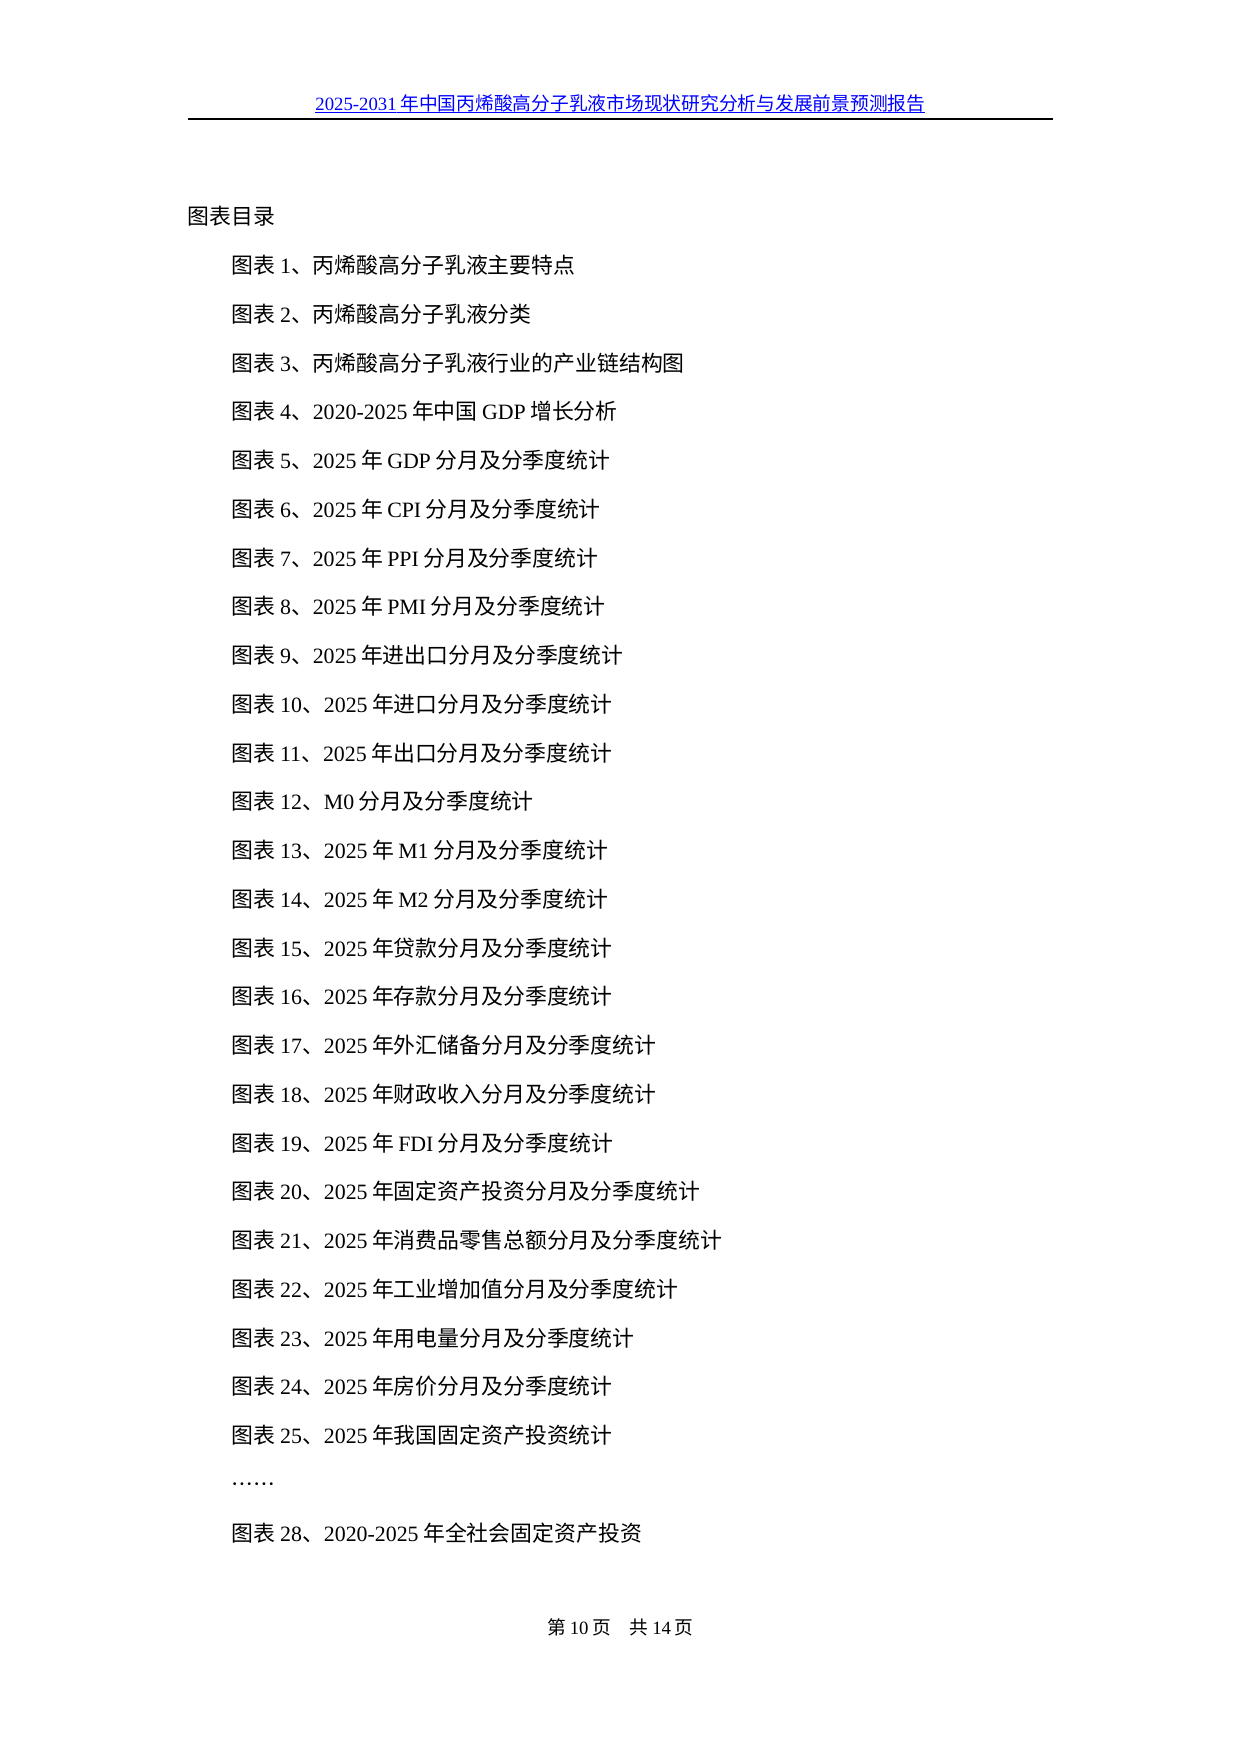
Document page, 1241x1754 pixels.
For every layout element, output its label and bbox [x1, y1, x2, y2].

text [187, 150, 1053, 1548]
